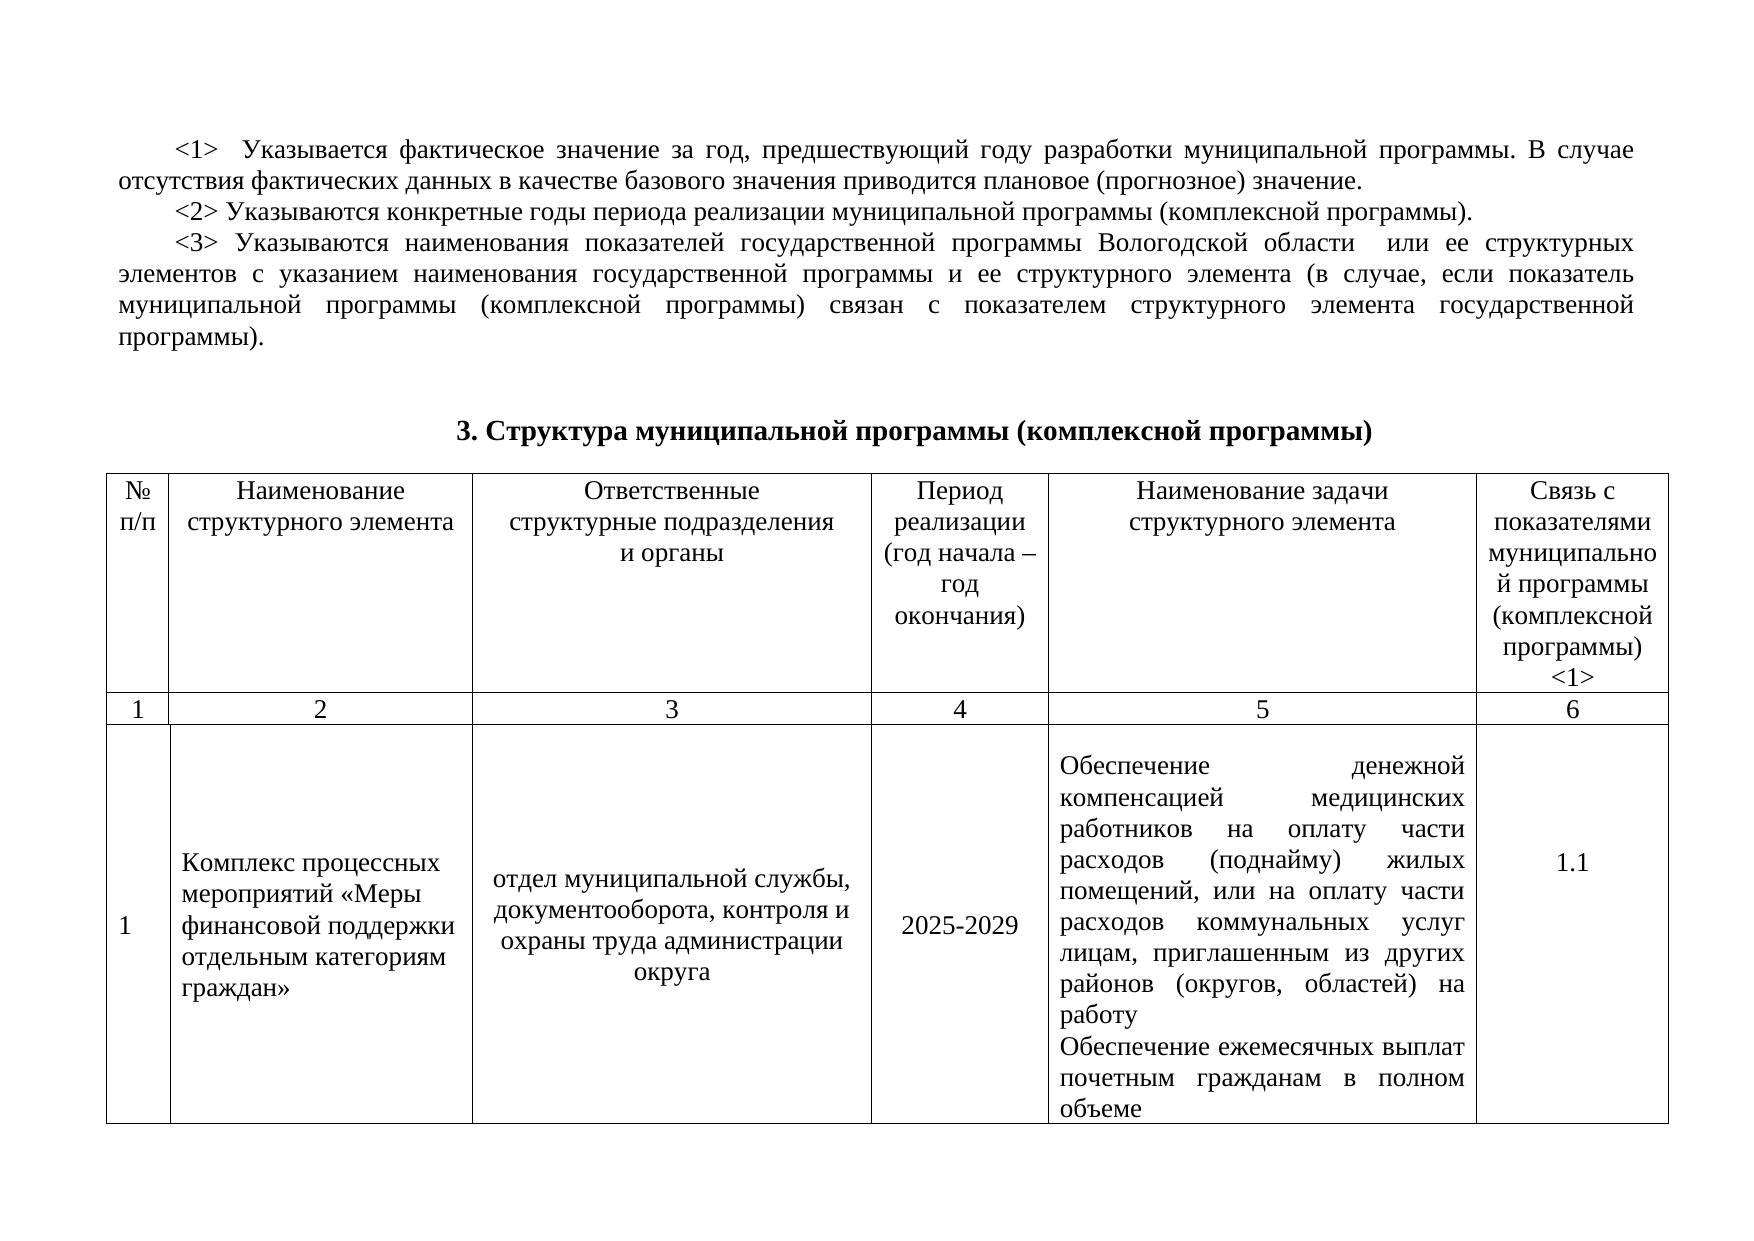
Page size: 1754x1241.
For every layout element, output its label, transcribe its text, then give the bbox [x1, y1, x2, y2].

table_cell 1 [107, 725, 170, 1123]
text 3. Структура муниципальной программы (комплексной программы) [118, 413, 1636, 447]
table_cell 6 [1477, 693, 1668, 724]
table_cell 1.1 [1477, 725, 1668, 1123]
table_header Наименование задачи структурного элемента [1049, 474, 1476, 692]
table_header Связь с показателями муниципальной программы (комплексной программы) <1> [1477, 474, 1668, 692]
table_cell Обеспечение денежной компенсацией медицинских работников на оплату части расходов (поднайму) жилых помещений, или на оплату части расходов коммунальных услуг лицам, приглашенным из других районов (округов, областей) на работу Обеспечение ежемесячных выплат почетным гражданам в полном объеме [1049, 725, 1476, 1123]
table_cell 4 [872, 693, 1048, 724]
table_header Период реализации (год начала – год окончания) [872, 474, 1048, 692]
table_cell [473, 725, 871, 1123]
text <2> Указываются конкретные годы периода реализации муниципальной программы (комплексной программы). [118, 195, 1636, 226]
table_cell 5 [1049, 693, 1476, 724]
table_cell Комплекс процессных мероприятий «Меры финансовой поддержки отдельным категориям граждан» [171, 725, 472, 1123]
table_cell 1 [107, 693, 168, 724]
table_cell 3 [473, 693, 871, 724]
text <3> Указываются наименования показателей государственной программы Вологодской области или ее структурных элементов с указанием наименования государственной программы и ее структурного элемента (в случае, если показатель муниципальной программы (комплексной программы) связан с показателем структурного элемента государственной программы). [118, 226, 1636, 351]
table_header № п/п [107, 474, 168, 692]
text <1> Указывается фактическое значение за год, предшествующий году разработки муниципальной программы. В случае отсутствия фактических данных в качестве базового значения приводится плановое (прогнозное) значение. [118, 133, 1636, 195]
table_header Наименование структурного элемента [169, 474, 472, 692]
table_cell 2025-2029 [872, 725, 1048, 1123]
table_header Ответственные структурные подразделения и органы [473, 474, 871, 692]
table_cell 2 [169, 693, 472, 724]
